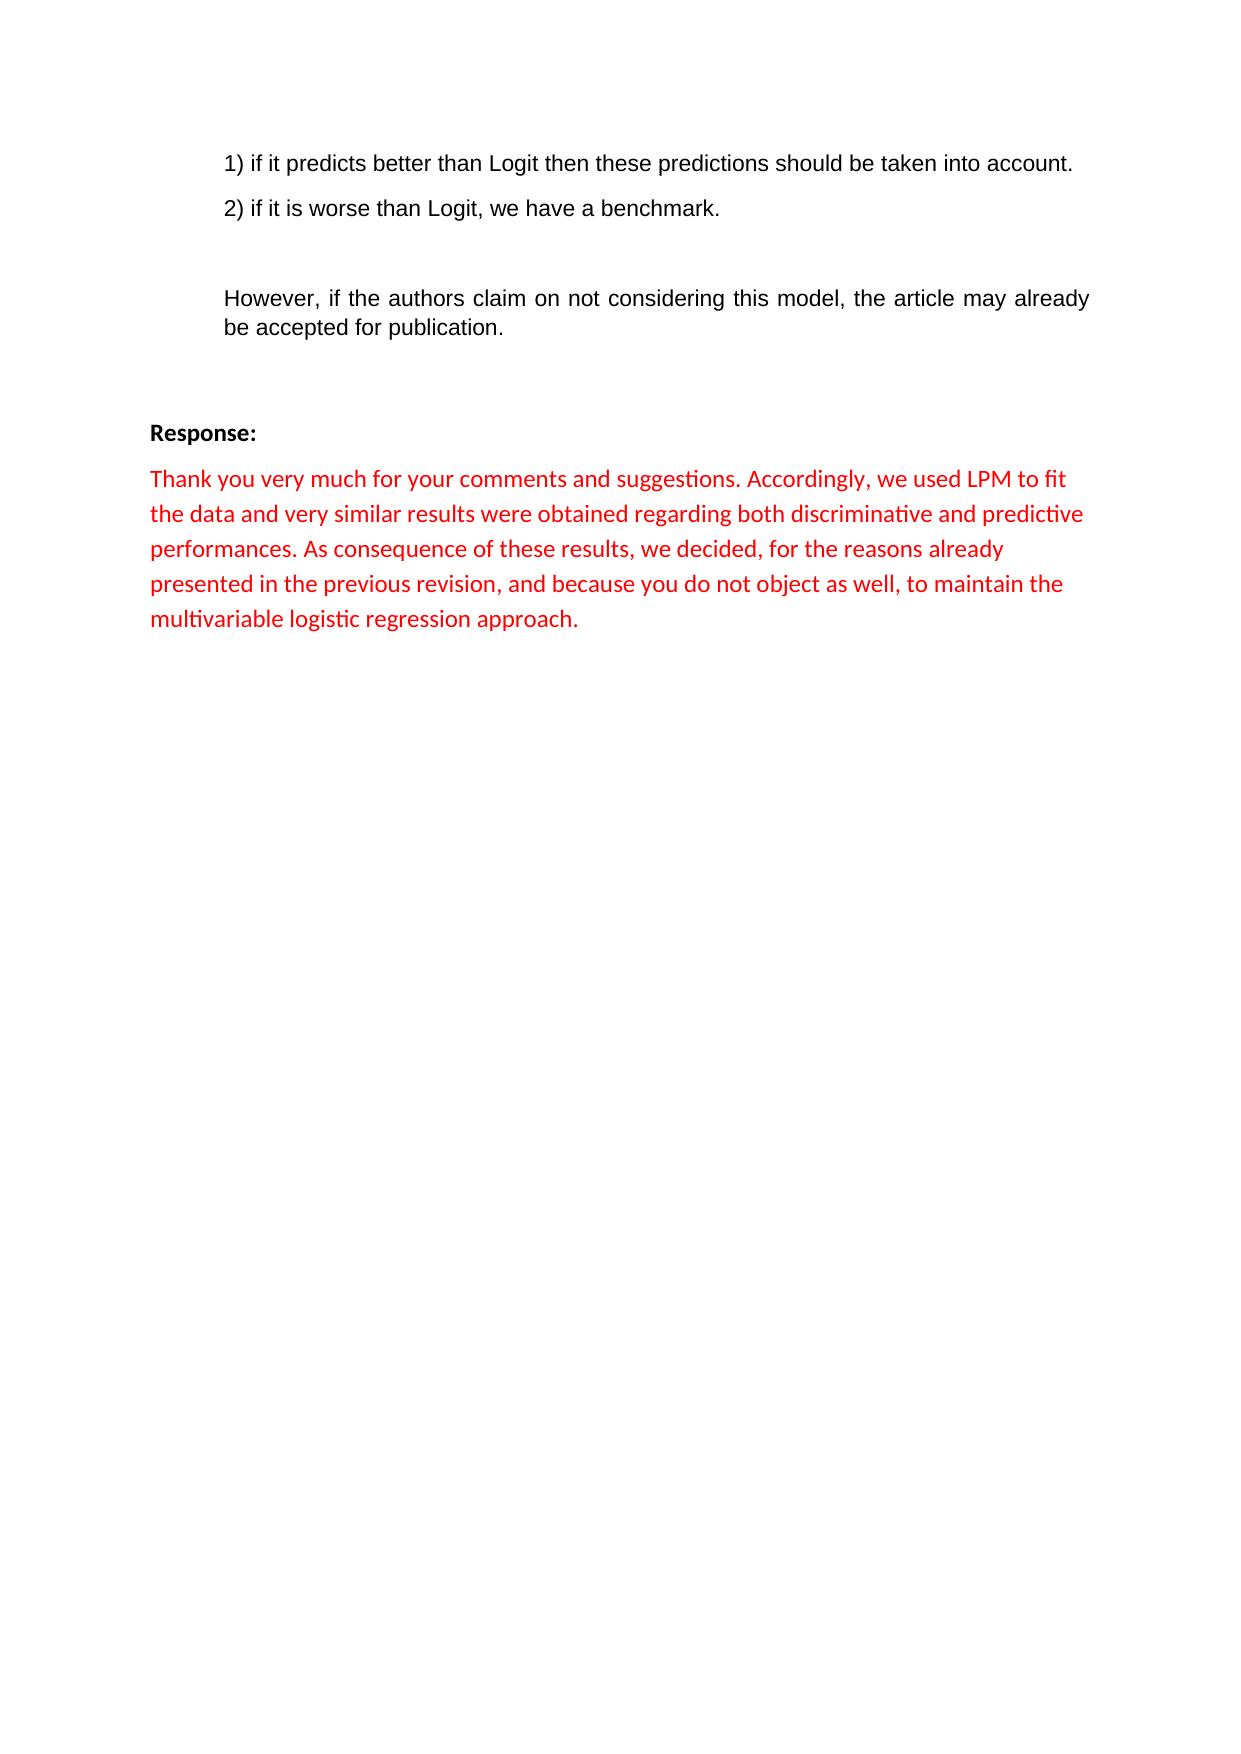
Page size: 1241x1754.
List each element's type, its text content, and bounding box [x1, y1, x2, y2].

text Response: [150, 418, 1090, 448]
text Thank you very much for your comments and suggestions. Accordingly, we used LPM to fit the data and very similar results were obtained regarding both discriminative and predictive performances. As consequence of these results, we decided, for the reasons already presented in the previous revision, and because you do not object as well, to maintain the multivariable logistic regression approach. [150, 463, 1090, 634]
text 1) if it predicts better than Logit then these predictions should be taken into account. [224, 150, 1090, 176]
text 2) if it is worse than Logit, we have a benchmark. [224, 195, 1090, 221]
text However, if the authors claim on not considering this model, the article may already be accepted for publication. [224, 285, 1090, 340]
